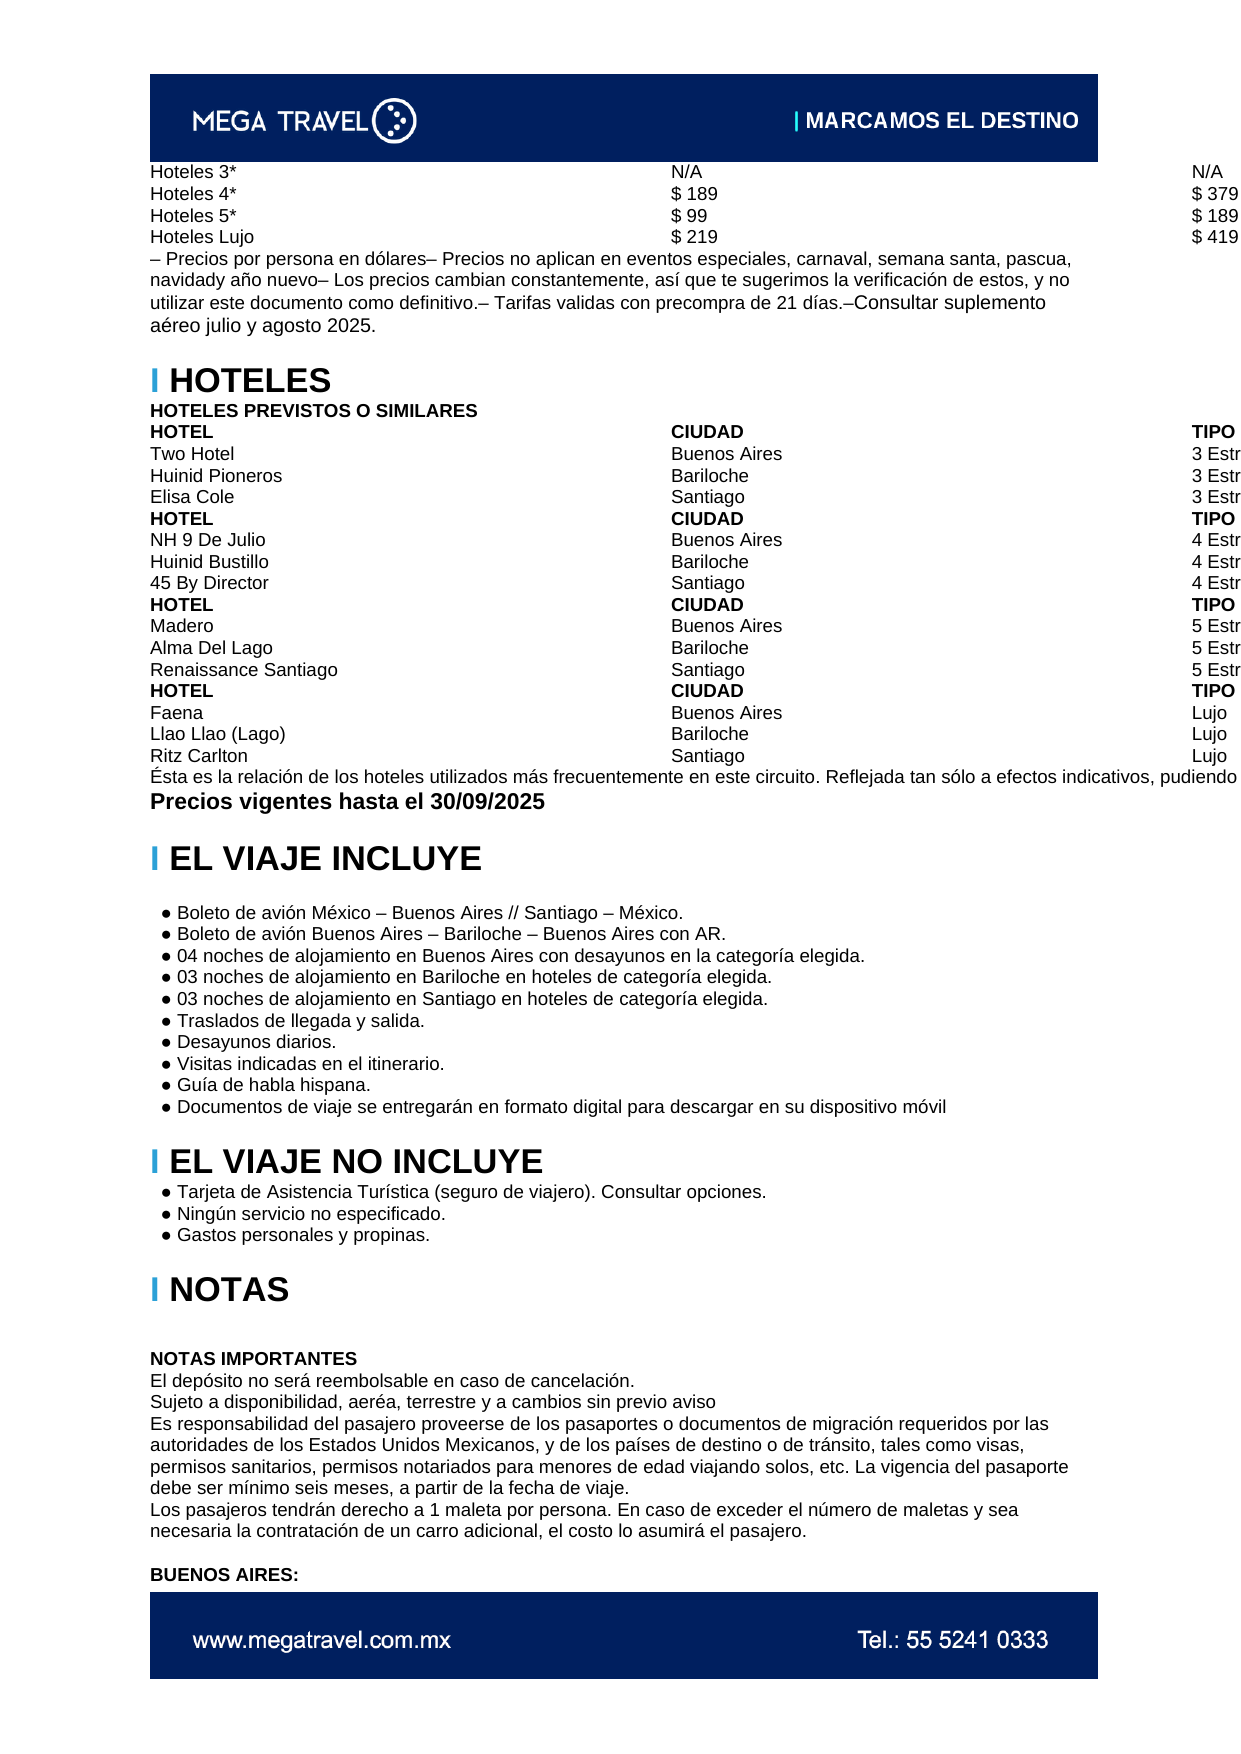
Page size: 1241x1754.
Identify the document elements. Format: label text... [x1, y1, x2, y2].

table_cell TIPO [1180, 680, 1240, 702]
text BUENOS AIRES: [150, 1563, 1090, 1585]
text ● 03 noches de alojamiento en Santiago en hoteles de categoría elegida. [150, 988, 1090, 1009]
text ● Boleto de avión México – Buenos Aires // Santiago – México. [150, 902, 1090, 923]
table_cell Faena [139, 702, 659, 723]
table_cell N/A [660, 161, 1180, 183]
table_cell CIUDAD [660, 594, 1180, 615]
table_cell Buenos Aires [660, 615, 1180, 637]
table_cell TIPO [1180, 508, 1240, 529]
table_cell Buenos Aires [660, 529, 1180, 551]
table_cell NH 9 De Julio [139, 529, 659, 551]
table_cell Renaissance Santiago [139, 659, 659, 680]
table_cell $ 219 [660, 226, 1180, 248]
text Es responsabilidad del pasajero proveerse de los pasaportes o documentos de migración requeridos por las autoridades de los Estados Unidos Mexicanos, y de los países de destino o de tránsito, tales como visas, permisos sanitarios, permisos notariados para menores de edad viajando solos, etc. La vigencia del pasaporte debe ser mínimo seis meses, a partir de la fecha de viaje. [150, 1412, 1090, 1499]
table_cell $ 419 [1180, 226, 1240, 248]
text ● Ningún servicio no especificado. [150, 1202, 1090, 1224]
text ● Guía de habla hispana. [150, 1074, 1090, 1096]
table_cell $ 189 [660, 183, 1180, 204]
table_cell 3 Estrellas [1180, 443, 1240, 464]
table_cell Lujo [1180, 745, 1240, 766]
table_cell Two Hotel [139, 443, 659, 464]
text Sujeto a disponibilidad, aeréa, terrestre y a cambios sin previo aviso [150, 1391, 1090, 1412]
text ● 03 noches de alojamiento en Bariloche en hoteles de categoría elegida. [150, 966, 1090, 988]
table_cell Elisa Cole [139, 486, 659, 507]
table_cell Santiago [660, 745, 1180, 766]
table_cell Hoteles 3* [139, 161, 659, 183]
table_cell Hoteles 5* [139, 205, 659, 226]
table_cell $ 99 [660, 205, 1180, 226]
text ● Gastos personales y propinas. [150, 1224, 1090, 1246]
table_cell TIPO [1180, 421, 1240, 443]
text ● 04 noches de alojamiento en Buenos Aires con desayunos en la categoría elegida. [150, 945, 1090, 966]
table_cell 3 Estrellas [1180, 464, 1240, 486]
table_cell CIUDAD [660, 421, 1180, 443]
table_cell TIPO [1180, 594, 1240, 615]
table_cell 5 Estrellas [1180, 615, 1240, 637]
table_cell Huinid Pioneros [139, 464, 659, 486]
table_cell Bariloche [660, 637, 1180, 658]
table_cell Buenos Aires [660, 702, 1180, 723]
table_cell Bariloche [660, 723, 1180, 745]
picture [150, 74, 1098, 162]
text ● Desayunos diarios. [150, 1031, 1090, 1053]
table_cell 5 Estrellas [1180, 659, 1240, 680]
table_cell HOTEL [139, 594, 659, 615]
table_cell HOTEL [139, 421, 659, 443]
text El depósito no será reembolsable en caso de cancelación. [150, 1369, 1090, 1391]
table_cell Lujo [1180, 702, 1240, 723]
text ● Documentos de viaje se entregarán en formato digital para descargar en su dispositivo móvil [150, 1096, 1090, 1117]
table_cell 45 By Director [139, 572, 659, 594]
table_cell Llao Llao (Lago) [139, 723, 659, 745]
picture [150, 1592, 1098, 1679]
table_cell Bariloche [660, 464, 1180, 486]
table_cell 4 Estrellas [1180, 529, 1240, 551]
text ● Tarjeta de Asistencia Turística (seguro de viajero). Consultar opciones. [150, 1181, 1090, 1202]
text ● Boleto de avión Buenos Aires – Bariloche – Buenos Aires con AR. [150, 923, 1090, 945]
table_cell Santiago [660, 486, 1180, 507]
table_cell 3 Estrellas [1180, 486, 1240, 507]
table_cell CIUDAD [660, 680, 1180, 702]
table_header HOTELES PREVISTOS O SIMILARES [139, 400, 1240, 421]
table_cell 5 Estrellas [1180, 637, 1240, 658]
text Los pasajeros tendrán derecho a 1 maleta por persona. En caso de exceder el número de maletas y sea necesaria la contratación de un carro adicional, el costo lo asumirá el pasajero. [150, 1499, 1090, 1542]
text ● Traslados de llegada y salida. [150, 1009, 1090, 1031]
table_cell Lujo [1180, 723, 1240, 745]
table_cell Bariloche [660, 551, 1180, 572]
table_cell 4 Estrellas [1180, 551, 1240, 572]
table_cell N/A [1180, 161, 1240, 183]
table_cell HOTEL [139, 508, 659, 529]
table_cell Huinid Bustillo [139, 551, 659, 572]
table_cell Ritz Carlton [139, 745, 659, 766]
text NOTAS IMPORTANTES [150, 1348, 1090, 1369]
table_cell 4 Estrellas [1180, 572, 1240, 594]
table_cell Santiago [660, 659, 1180, 680]
table_cell Hoteles Lujo [139, 226, 659, 248]
text Precios vigentes hasta el 30/09/2025 [150, 788, 1090, 814]
table_cell HOTEL [139, 680, 659, 702]
table_cell CIUDAD [660, 508, 1180, 529]
table_cell Madero [139, 615, 659, 637]
table_cell $ 189 [1180, 205, 1240, 226]
table_cell Hoteles 4* [139, 183, 659, 204]
table_cell Ésta es la relación de los hoteles utilizados más frecuentemente en este circuito. Reflejada tan sólo a efectos indicativos, pudiendo ser el pasajero alojado en establecimientos similares o alternativos [139, 766, 1240, 788]
table_cell Santiago [660, 572, 1180, 594]
table_cell Alma Del Lago [139, 637, 659, 658]
text ● Visitas indicadas en el itinerario. [150, 1053, 1090, 1074]
text – Precios por persona en dólares– Precios no aplican en eventos especiales, carnaval, semana santa, pascua, navidady año nuevo– Los precios cambian constantemente, así que te sugerimos la verificación de estos, y no utilizar este documento como definitivo.– Tarifas validas con precompra de 21 días.–Consultar suplemento aéreo julio y agosto 2025. [150, 248, 1090, 336]
table_cell $ 379 [1180, 183, 1240, 204]
table_cell Buenos Aires [660, 443, 1180, 464]
